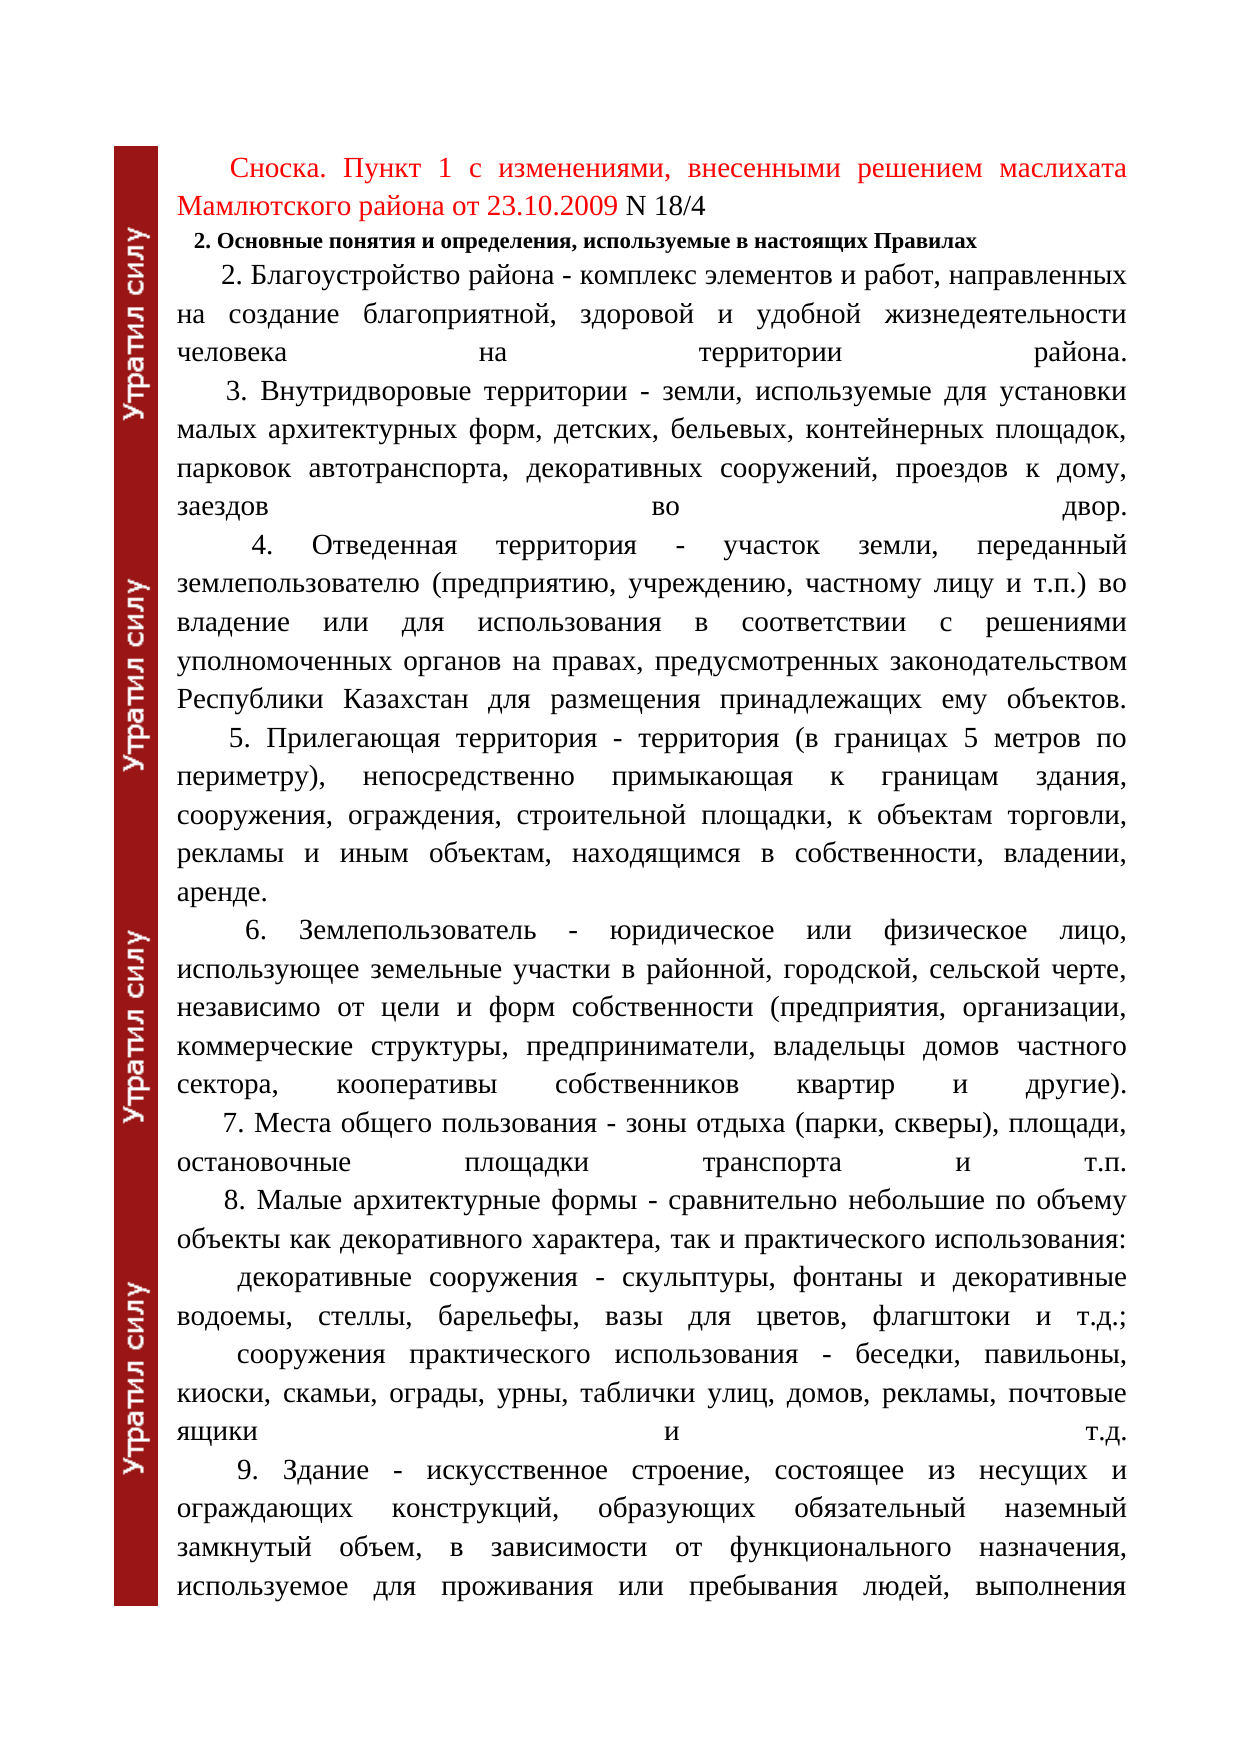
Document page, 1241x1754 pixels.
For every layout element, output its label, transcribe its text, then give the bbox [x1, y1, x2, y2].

picture [114, 146, 158, 150]
picture [114, 222, 158, 227]
picture [114, 1601, 158, 1606]
text 2. Основные понятия и определения, используемые в настоящих Правилах [112, 227, 1128, 253]
picture [114, 253, 158, 257]
